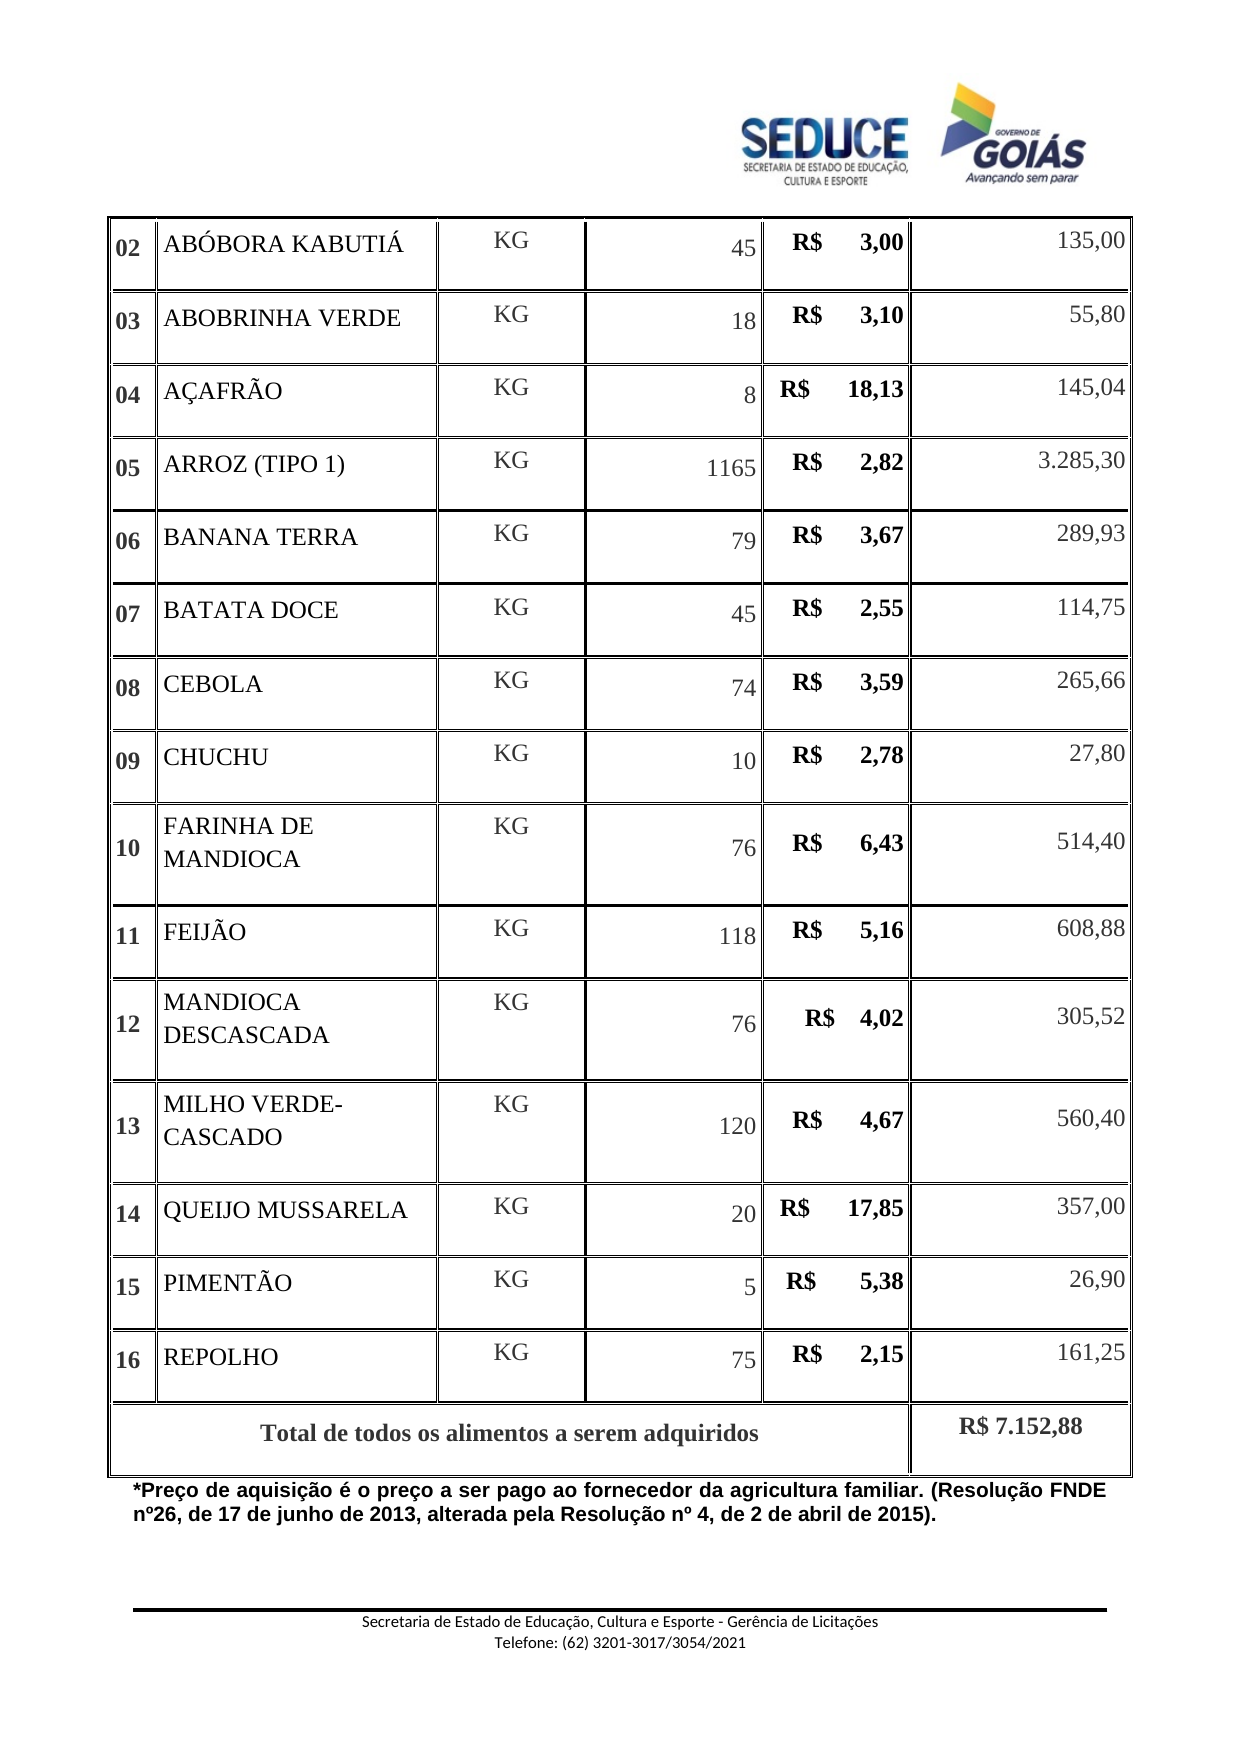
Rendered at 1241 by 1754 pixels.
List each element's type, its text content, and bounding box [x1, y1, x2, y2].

table_cell REPOLHO [158, 1332, 436, 1401]
table_cell 161,25 [912, 1328, 1130, 1401]
table_cell MILHO VERDE-CASCADO [158, 1083, 436, 1182]
table_cell 74 [587, 659, 761, 728]
table_cell 120 [587, 1083, 761, 1182]
table_cell ABOBRINHA VERDE [158, 293, 436, 362]
table_cell R$ 5,16 [764, 907, 908, 977]
table_cell KG [439, 1083, 584, 1182]
table_cell 16 [111, 1328, 155, 1401]
table_cell KG [439, 439, 584, 509]
table_cell R$ 17,85 [764, 1185, 908, 1255]
table_cell R$ 2,78 [764, 732, 908, 802]
table_cell KG [439, 293, 584, 362]
table_cell 514,40 [910, 802, 1131, 904]
table_cell AÇAFRÃO [158, 366, 436, 436]
table_cell KG [439, 907, 584, 977]
table_cell R$ 3,67 [764, 512, 908, 582]
table_cell 114,75 [912, 582, 1130, 655]
table_cell 20 [587, 1185, 761, 1255]
table_cell 04 [111, 363, 155, 436]
text *Preço de aquisição é o preço a ser pago ao fornecedor da agricultura familiar. (Resolução FNDE nº26, de 17 de junho de 2013, alterada pela Resolução nº 4, de 2 de abril de 2015). [133, 1478, 1107, 1526]
table_cell R$ 5,38 [764, 1258, 908, 1328]
table_cell ARROZ (TIPO 1) [158, 439, 436, 509]
table_cell 10 [587, 732, 761, 802]
table_cell 357,00 [910, 1182, 1131, 1255]
picture [726, 73, 1108, 216]
table_cell 145,04 [912, 363, 1130, 436]
table_cell 76 [587, 805, 761, 904]
table_cell 12 [111, 977, 155, 1079]
table_cell 608,88 [912, 904, 1130, 977]
table_cell 76 [587, 981, 761, 1079]
table_cell 06 [111, 509, 155, 582]
table_cell KG [439, 732, 584, 802]
table_cell 26,90 [910, 1255, 1131, 1328]
table_cell 03 [111, 289, 155, 362]
table_cell 55,80 [912, 289, 1130, 362]
table_cell 15 [109, 1255, 157, 1328]
table_cell 13 [111, 1079, 155, 1182]
table_cell KG [439, 1258, 584, 1328]
table_cell MANDIOCA DESCASCADA [158, 981, 436, 1079]
table_cell KG [439, 1185, 584, 1255]
table_cell KG [439, 1332, 584, 1401]
table_cell 135,00 [910, 219, 1130, 289]
table_cell KG [439, 585, 584, 655]
table_cell CHUCHU [158, 732, 436, 802]
table_cell Total de todos os alimentos a serem adquiridos [111, 1401, 910, 1474]
table_cell 09 [111, 729, 155, 802]
table_cell QUEIJO MUSSARELA [158, 1185, 436, 1255]
table_cell CEBOLA [158, 659, 436, 728]
table_cell 10 [109, 802, 157, 904]
table_cell R$ 18,13 [764, 366, 908, 436]
table_cell 27,80 [912, 729, 1130, 802]
table_cell 05 [109, 436, 157, 509]
table_cell 75 [587, 1332, 761, 1401]
table_cell ABÓBORA KABUTIÁ [157, 219, 438, 289]
table_cell 18 [587, 293, 761, 362]
table_cell 07 [111, 582, 155, 655]
table_cell KG [439, 512, 584, 582]
table_cell 5 [587, 1258, 761, 1328]
table_cell 14 [109, 1182, 157, 1255]
table_cell R$ 3,10 [764, 293, 908, 362]
table_cell 118 [587, 907, 761, 977]
table_cell 3.285,30 [910, 436, 1131, 509]
table_cell BANANA TERRA [158, 512, 436, 582]
table_cell 265,66 [912, 655, 1130, 728]
table_cell R$ 3,59 [764, 659, 908, 728]
table_cell R$ 7.152,88 [910, 1401, 1130, 1474]
table_cell FARINHA DE MANDIOCA [158, 805, 436, 904]
table_cell KG [439, 366, 584, 436]
table_cell R$ 4,02 [764, 981, 908, 1079]
table_cell 8 [587, 366, 761, 436]
table_cell KG [439, 805, 584, 904]
table_cell R$ 4,67 [764, 1083, 908, 1182]
table_cell 289,93 [912, 509, 1130, 582]
table_cell BATATA DOCE [158, 585, 436, 655]
table_cell 79 [587, 512, 761, 582]
table_cell 45 [587, 585, 761, 655]
table_cell 560,40 [912, 1079, 1130, 1182]
table_cell R$ 3,00 [763, 218, 910, 289]
table_cell 45 [585, 219, 762, 289]
table_cell R$ 2,82 [764, 439, 908, 509]
table_cell R$ 2,55 [764, 585, 908, 655]
table_cell KG [439, 981, 584, 1079]
table_cell 11 [111, 904, 155, 977]
table_cell R$ 6,43 [764, 805, 908, 904]
table_cell 305,52 [912, 977, 1130, 1079]
table_cell PIMENTÃO [158, 1258, 436, 1328]
table_cell 08 [111, 655, 155, 728]
table_cell FEIJÃO [158, 907, 436, 977]
table_cell R$ 2,15 [764, 1332, 908, 1401]
table_cell 02 [111, 219, 157, 289]
table_cell 1165 [587, 439, 761, 509]
table_cell KG [438, 218, 585, 289]
table_cell KG [439, 659, 584, 728]
